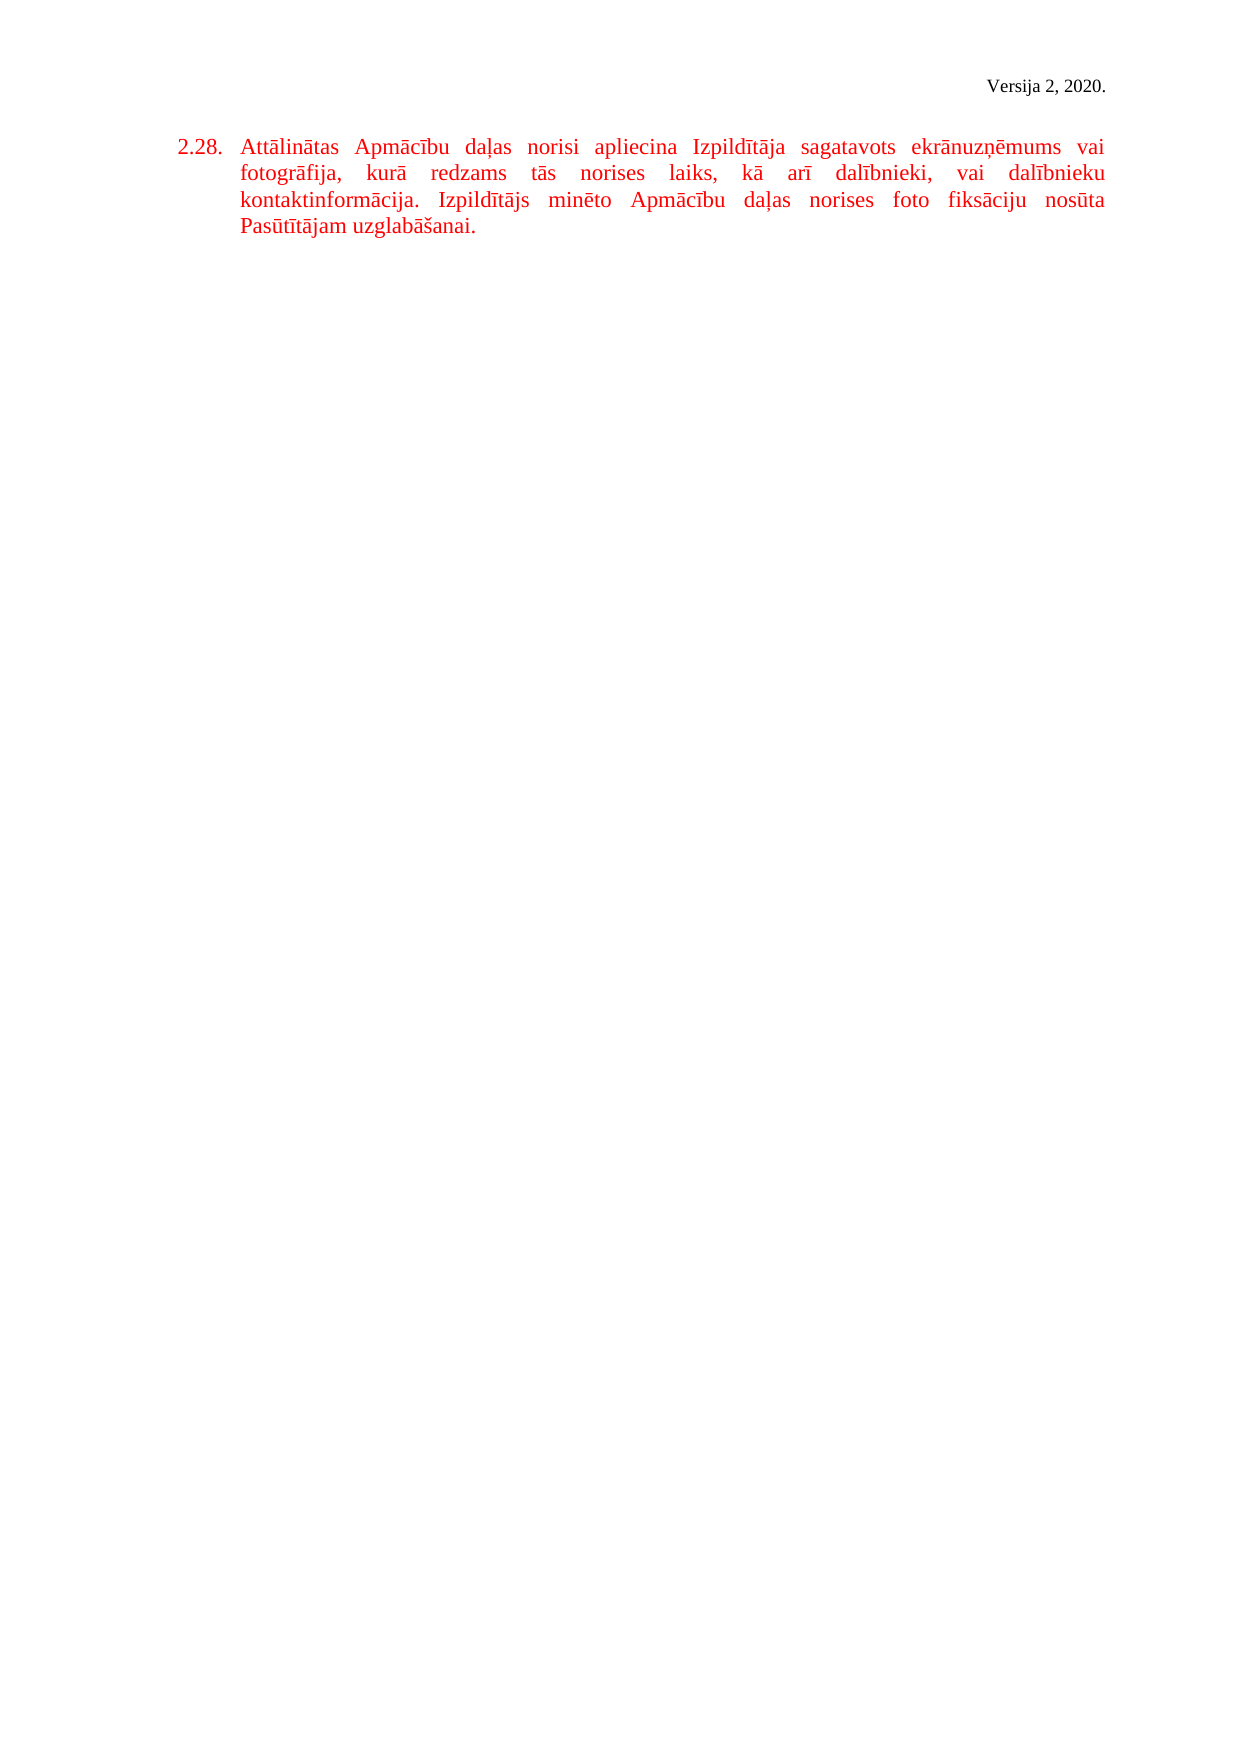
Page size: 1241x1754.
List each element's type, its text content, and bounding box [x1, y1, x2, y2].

list Attālinātas Apmācību daļas norisi apliecina Izpildītāja sagatavots ekrānuzņēmums vai fotogrāfija, kurā redzams tās norises laiks, kā arī dalībnieki, vai dalībnieku kontaktinformācija. Izpildītājs minēto Apmācību daļas norises foto fiksāciju nosūta Pasūtītājam uzglabāšanai. [177, 133, 1106, 238]
